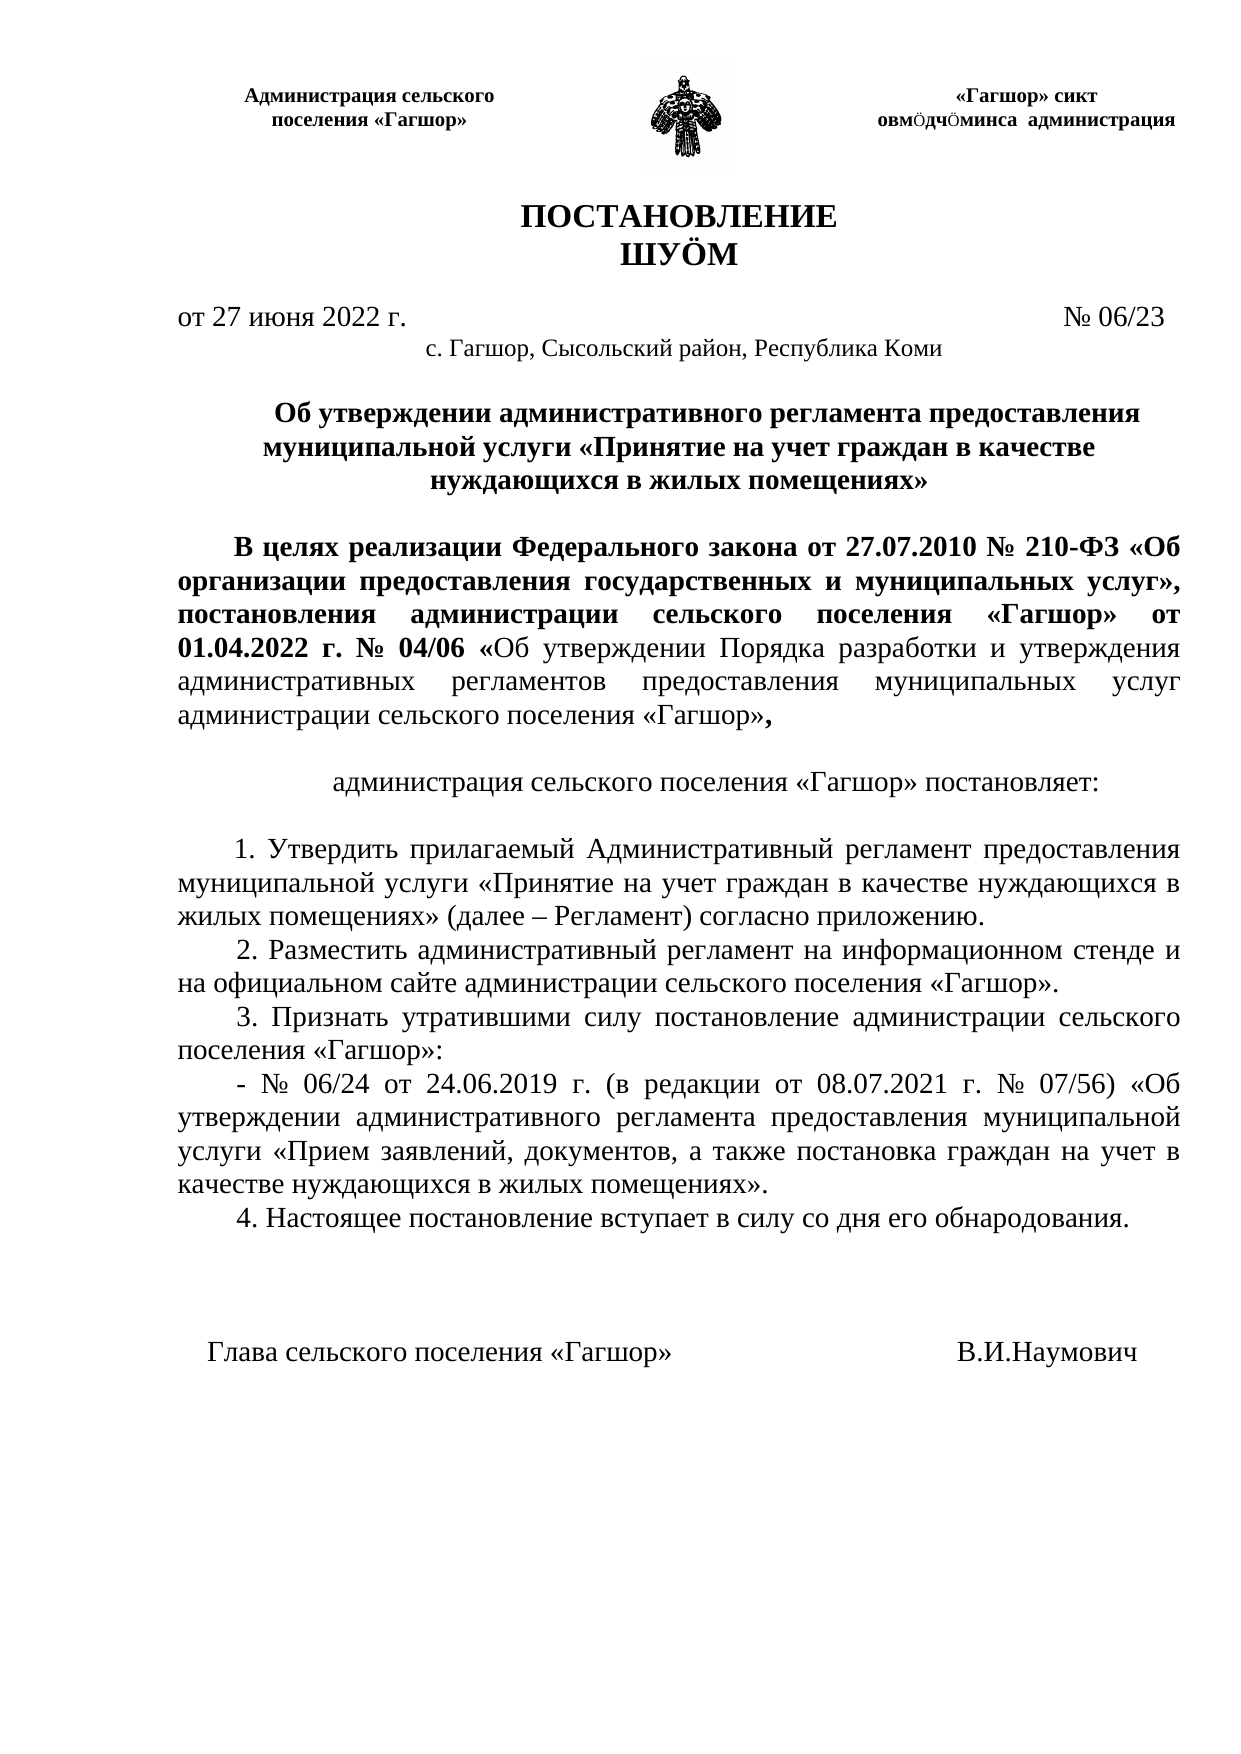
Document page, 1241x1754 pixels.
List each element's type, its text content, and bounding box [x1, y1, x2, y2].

text 1. Утвердить прилагаемый Административный регламент предоставления муниципальной услуги «Принятие на учет граждан в качестве нуждающихся в жилых помещениях» (далее – Регламент) согласно приложению. [177, 831, 1181, 932]
subtitle ШУÖМ [177, 235, 1181, 273]
text 4. Настоящее постановление вступает в силу со дня его обнародования. [177, 1200, 1181, 1234]
picture [639, 59, 735, 170]
table_header «Гагшор» сикт овмÖдчÖминса администрация [827, 59, 1226, 196]
text от 27 июня 2022 г. № 06/23 [177, 299, 1196, 333]
text 2. Разместить административный регламент на информационном стенде и на официальном сайте администрации сельского поселения «Гагшор». [177, 932, 1181, 999]
subtitle с. Гагшор, Сысольский район, Республика Коми [177, 333, 1191, 362]
table_header [546, 59, 827, 196]
table_header Администрация сельского поселения «Гагшор» [177, 59, 546, 196]
text - № 06/24 от 24.06.2019 г. (в редакции от 08.07.2021 г. № 07/56) «Об утверждении административного регламента предоставления муниципальной услуги «Прием заявлений, документов, а также постановка граждан на учет в качестве нуждающихся в жилых помещениях». [177, 1066, 1181, 1200]
title Глава сельского поселения «Гагшор» В.И.Наумович [177, 1334, 1181, 1368]
text 3. Признать утратившими силу постановление администрации сельского поселения «Гагшор»: [177, 999, 1181, 1066]
text администрация сельского поселения «Гагшор» постановляет: [177, 764, 1181, 798]
subtitle В целях реализации Федерального закона от 27.07.2010 № 210-ФЗ «Об организации предоставления государственных и муниципальных услуг», постановления администрации сельского поселения «Гагшор» от 01.04.2022 г. № 04/06 «Об утверждении Порядка разработки и утверждения административных регламентов предоставления муниципальных услуг администрации сельского поселения «Гагшор», [177, 529, 1181, 731]
text ПОСТАНОВЛЕНИЕ [177, 196, 1181, 235]
title Об утверждении административного регламента предоставления муниципальной услуги «Принятие на учет граждан в качестве нуждающихся в жилых помещениях» [177, 395, 1181, 496]
